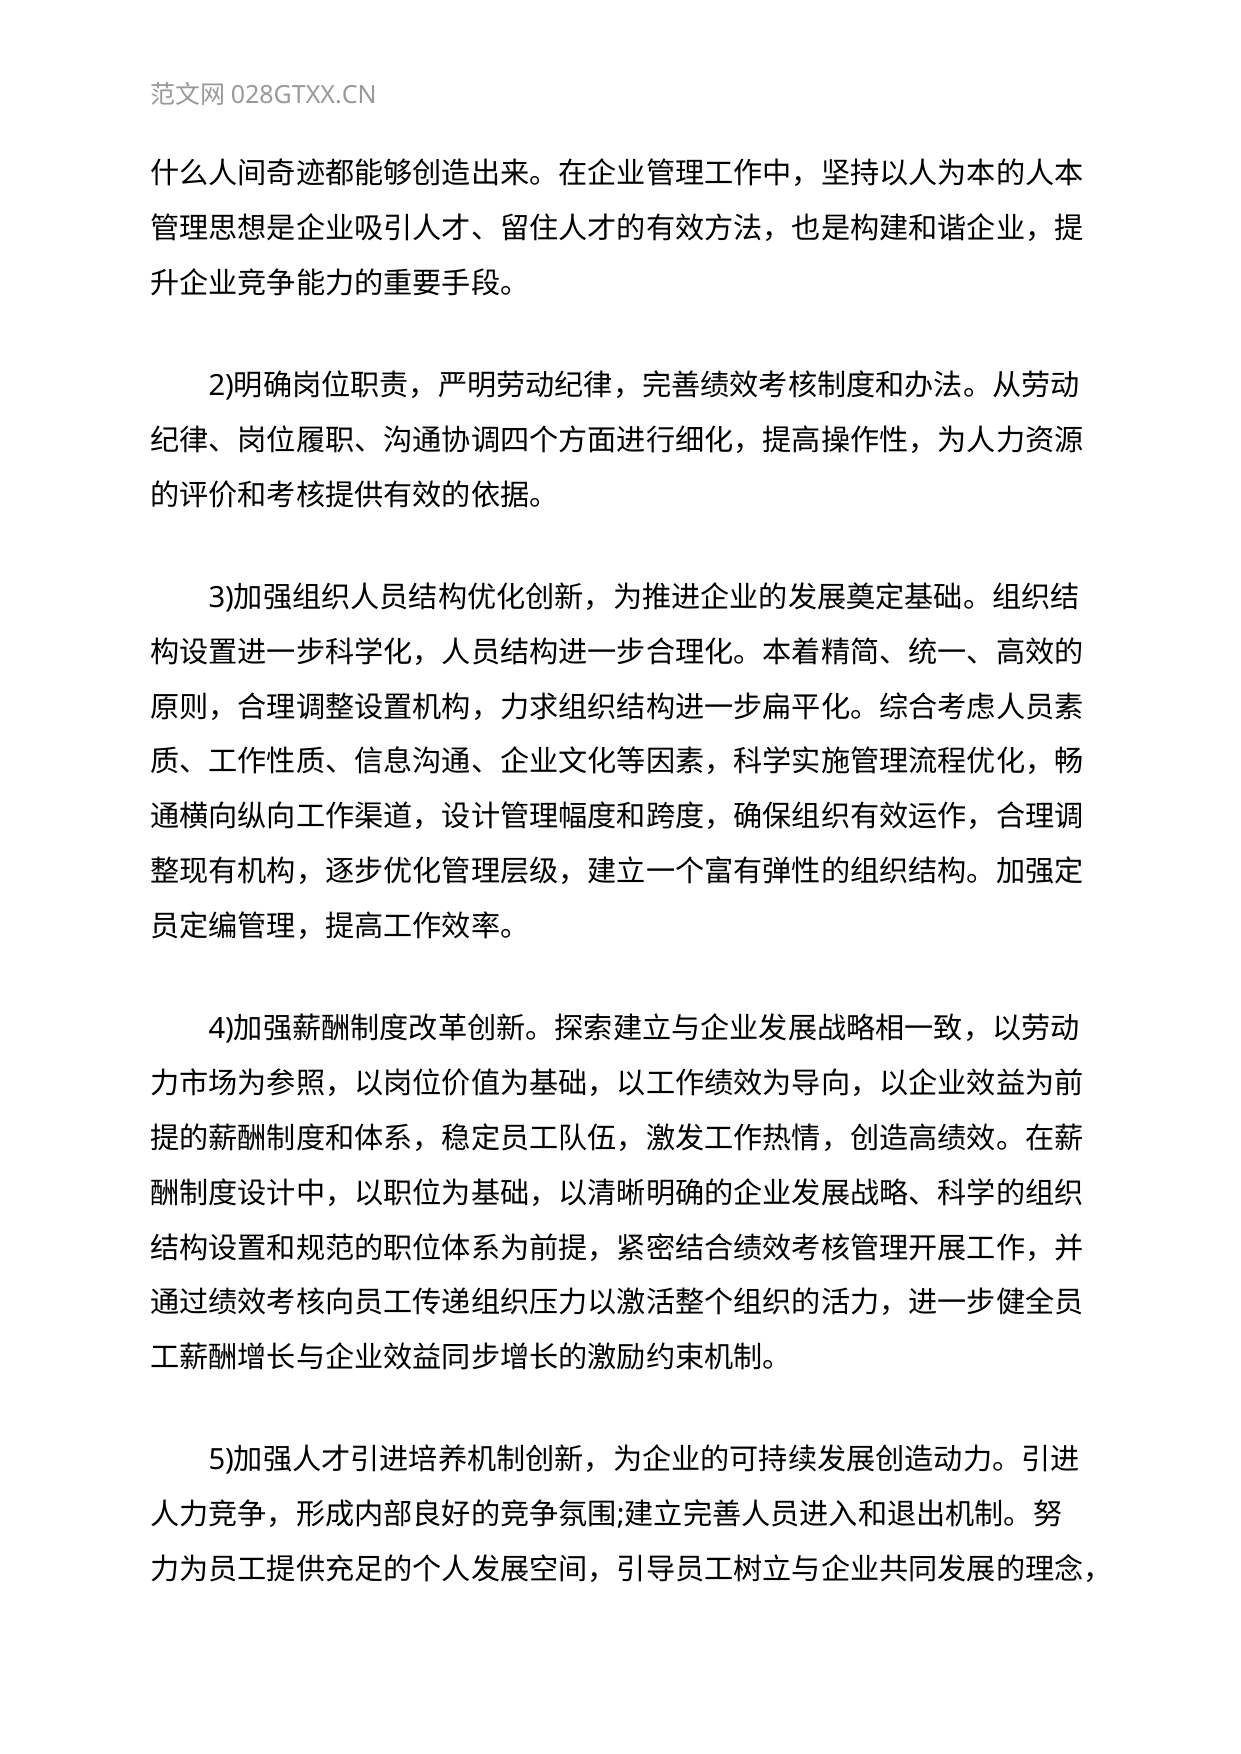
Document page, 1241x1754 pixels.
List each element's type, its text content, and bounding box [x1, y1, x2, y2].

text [150, 150, 1090, 302]
text 3)加强组织人员结构优化创新，为推进企业的发展奠定基础。组织结构设置进一步科学化，人员结构进一步合理化。本着精简、统一、高效的原则，合理调整设置机构，力求组织结构进一步扁平化。综合考虑人员素质、工作性质、信息沟通、企业文化等因素，科学实施管理流程优化，畅通横向纵向工作渠道，设计管理幅度和跨度，确保组织有效运作，合理调整现有机构，逐步优化管理层级，建立一个富有弹性的组织结构。加强定员定编管理，提高工作效率。 [150, 573, 1090, 945]
text 4)加强薪酬制度改革创新。探索建立与企业发展战略相一致，以劳动力市场为参照，以岗位价值为基础，以工作绩效为导向，以企业效益为前提的薪酬制度和体系，稳定员工队伍，激发工作热情，创造高绩效。在薪酬制度设计中，以职位为基础，以清晰明确的企业发展战略、科学的组织结构设置和规范的职位体系为前提，紧密结合绩效考核管理开展工作，并通过绩效考核向员工传递组织压力以激活整个组织的活力，进一步健全员工薪酬增长与企业效益同步增长的激励约束机制。 [150, 1004, 1090, 1376]
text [150, 1436, 1090, 1588]
text 2)明确岗位职责，严明劳动纪律，完善绩效考核制度和办法。从劳动纪律、岗位履职、沟通协调四个方面进行细化，提高操作性，为人力资源的评价和考核提供有效的依据。 [150, 362, 1090, 514]
